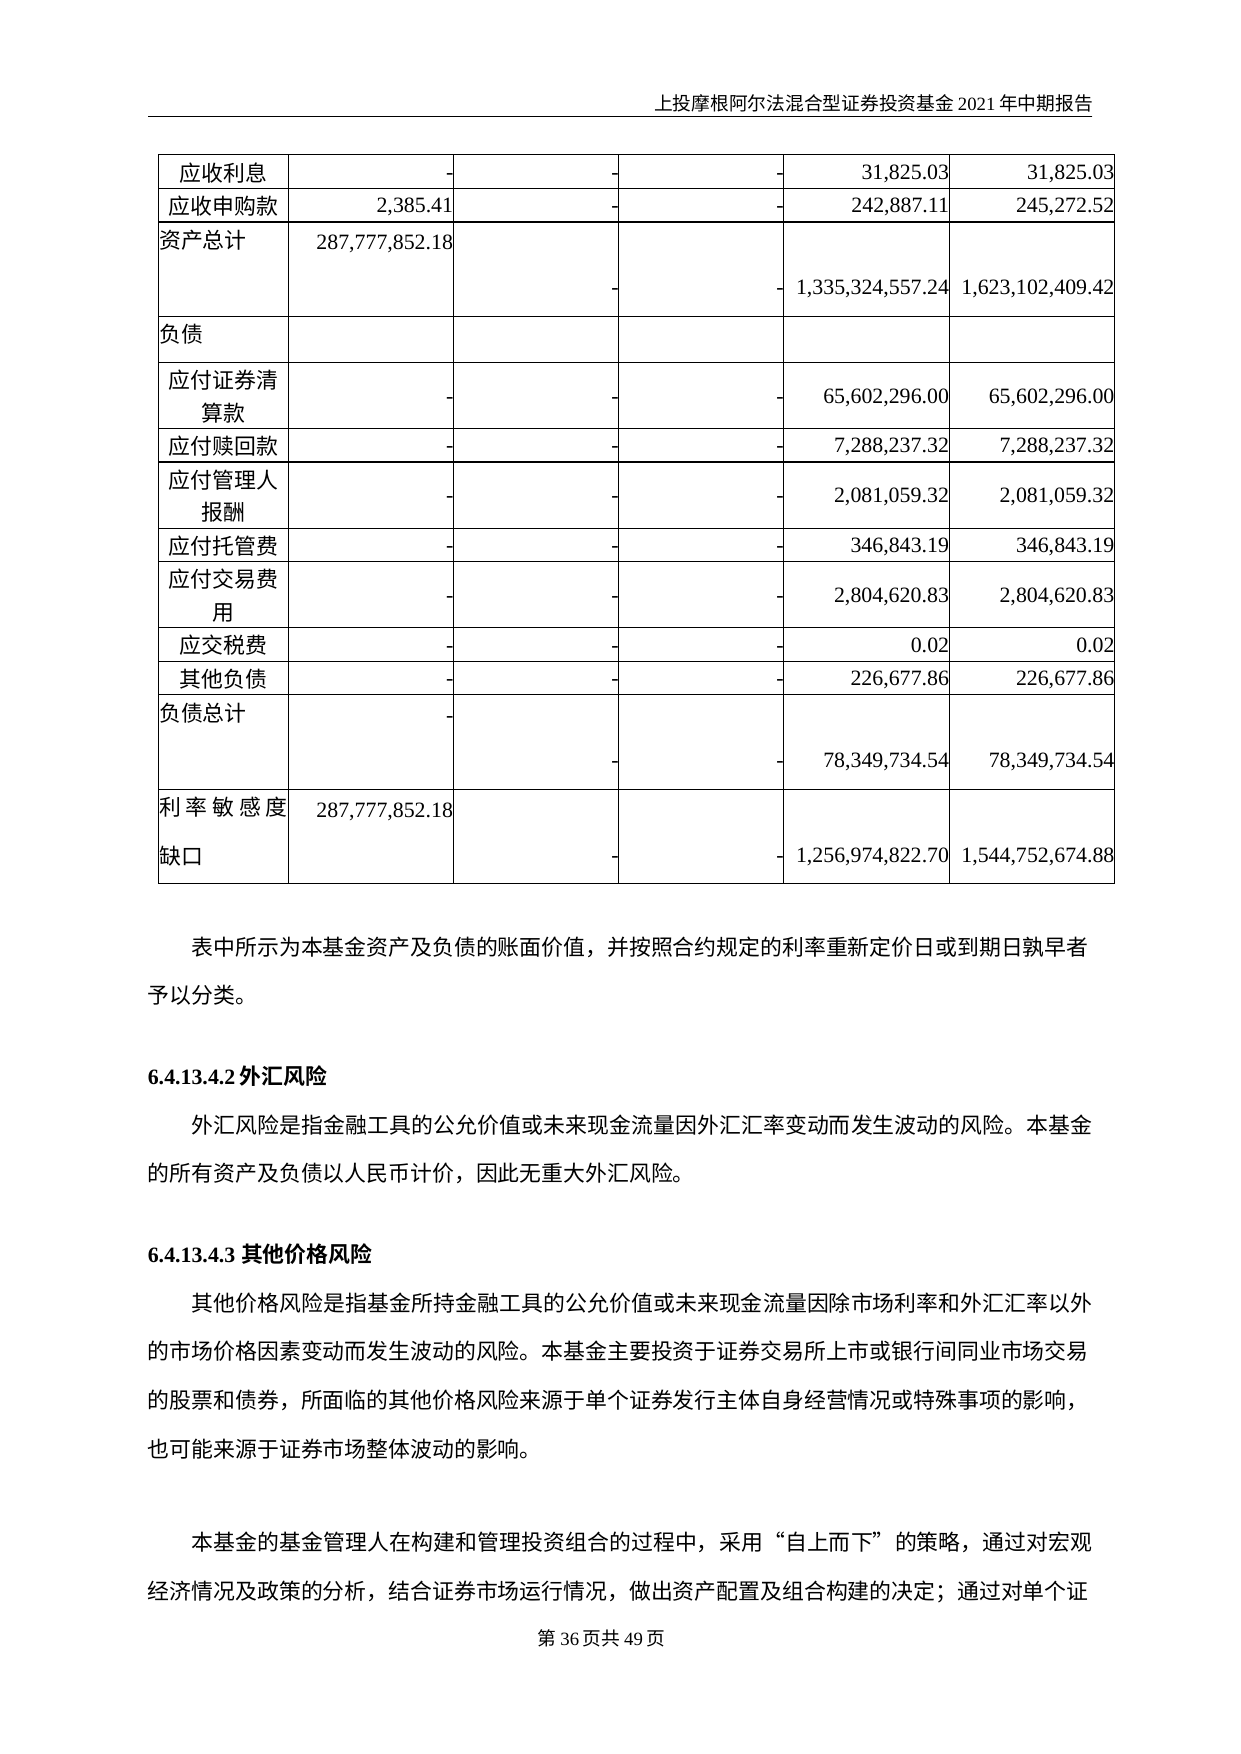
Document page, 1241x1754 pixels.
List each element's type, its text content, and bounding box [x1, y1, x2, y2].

table_cell 应收申购款 [159, 189, 288, 221]
table_cell - [289, 463, 453, 527]
table_cell - [454, 790, 618, 883]
table_cell - [289, 363, 453, 428]
text 外汇风险是指金融工具的公允价值或未来现金流量因外汇汇率变动而发生波动的风险。本基金的所有资产及负债以人民币计价，因此无重大外汇风险。 [148, 1107, 1092, 1188]
table_cell - [454, 562, 618, 627]
table_cell 2,081,059.32 [950, 463, 1114, 527]
table_cell 2,804,620.83 [784, 562, 949, 627]
table_cell - [619, 363, 783, 428]
table_cell 应收利息 [159, 155, 288, 188]
table_cell 31,825.03 [784, 155, 949, 188]
table_cell - [454, 662, 618, 694]
table_cell 其他负债 [159, 662, 288, 694]
table_cell 0.02 [950, 628, 1114, 661]
table_cell 2,804,620.83 [950, 562, 1114, 627]
table_cell - [454, 429, 618, 461]
table_cell 1,623,102,409.42 [950, 223, 1114, 316]
table_cell - [619, 155, 783, 188]
table_cell - [454, 363, 618, 428]
table_cell - [619, 223, 783, 316]
table_cell 负债 [159, 317, 288, 362]
table_cell 78,349,734.54 [784, 695, 949, 788]
table_cell - [454, 155, 618, 188]
table_cell - [289, 628, 453, 661]
table_cell 应付管理人报酬 [159, 463, 288, 527]
table_cell - [289, 562, 453, 627]
table_cell - [619, 562, 783, 627]
table_cell 应付交易费用 [159, 562, 288, 627]
table_cell [950, 317, 1114, 362]
table_cell - [289, 529, 453, 561]
table_cell 负债总计 [159, 695, 288, 788]
table_cell 应付证券清算款 [159, 363, 288, 428]
table_cell - [619, 429, 783, 461]
text 6.4.13.4.3 其他价格风险 [148, 1237, 1092, 1269]
table_cell 78,349,734.54 [950, 695, 1114, 788]
table_cell 65,602,296.00 [784, 363, 949, 428]
table_cell 应付托管费 [159, 529, 288, 561]
text 其他价格风险是指基金所持金融工具的公允价值或未来现金流量因除市场利率和外汇汇率以外的市场价格因素变动而发生波动的风险。本基金主要投资于证券交易所上市或银行间同业市场交易的股票和债券，所面临的其他价格风险来源于单个证券发行主体自身经营情况或特殊事项的影响，也可能来源于证券市场整体波动的影响。 [148, 1285, 1092, 1464]
table_cell - [619, 790, 783, 883]
table_cell 346,843.19 [784, 529, 949, 561]
table_cell - [454, 223, 618, 316]
table_cell - [289, 662, 453, 694]
table_cell 245,272.52 [950, 189, 1114, 221]
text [148, 1525, 1092, 1606]
table_cell 1,256,974,822.70 [784, 790, 949, 883]
table_cell [289, 317, 453, 362]
table_cell - [454, 463, 618, 527]
table_cell 287,777,852.18 [289, 223, 453, 316]
table_cell 应交税费 [159, 628, 288, 661]
table_cell - [619, 695, 783, 788]
table_cell [619, 317, 783, 362]
table_cell - [454, 628, 618, 661]
table_cell 应付赎回款 [159, 429, 288, 461]
table_cell 2,385.41 [289, 189, 453, 221]
table_cell 利率敏感度缺口 [159, 790, 288, 883]
table_cell - [619, 529, 783, 561]
table_cell 资产总计 [159, 223, 288, 316]
table_cell [784, 317, 949, 362]
table_cell - [454, 529, 618, 561]
table_cell 242,887.11 [784, 189, 949, 221]
table_cell - [454, 695, 618, 788]
table_cell [454, 317, 618, 362]
table_cell 65,602,296.00 [950, 363, 1114, 428]
table_cell 7,288,237.32 [950, 429, 1114, 461]
table_cell 0.02 [784, 628, 949, 661]
table_cell - [454, 189, 618, 221]
table_cell - [619, 662, 783, 694]
table_cell - [619, 463, 783, 527]
table_cell 226,677.86 [950, 662, 1114, 694]
table_cell 1,335,324,557.24 [784, 223, 949, 316]
table_cell 31,825.03 [950, 155, 1114, 188]
text 6.4.13.4.2外汇风险 [148, 1059, 1092, 1091]
text 表中所示为本基金资产及负债的账面价值，并按照合约规定的利率重新定价日或到期日孰早者予以分类。 [148, 929, 1092, 1011]
table_cell 1,544,752,674.88 [950, 790, 1114, 883]
table_cell - [619, 628, 783, 661]
table_cell - [619, 189, 783, 221]
table_cell 287,777,852.18 [289, 790, 453, 883]
table_cell 2,081,059.32 [784, 463, 949, 527]
table_cell - [289, 695, 453, 788]
table_cell - [289, 155, 453, 188]
table_cell 226,677.86 [784, 662, 949, 694]
table_cell - [289, 429, 453, 461]
table_cell 7,288,237.32 [784, 429, 949, 461]
table_cell 346,843.19 [950, 529, 1114, 561]
